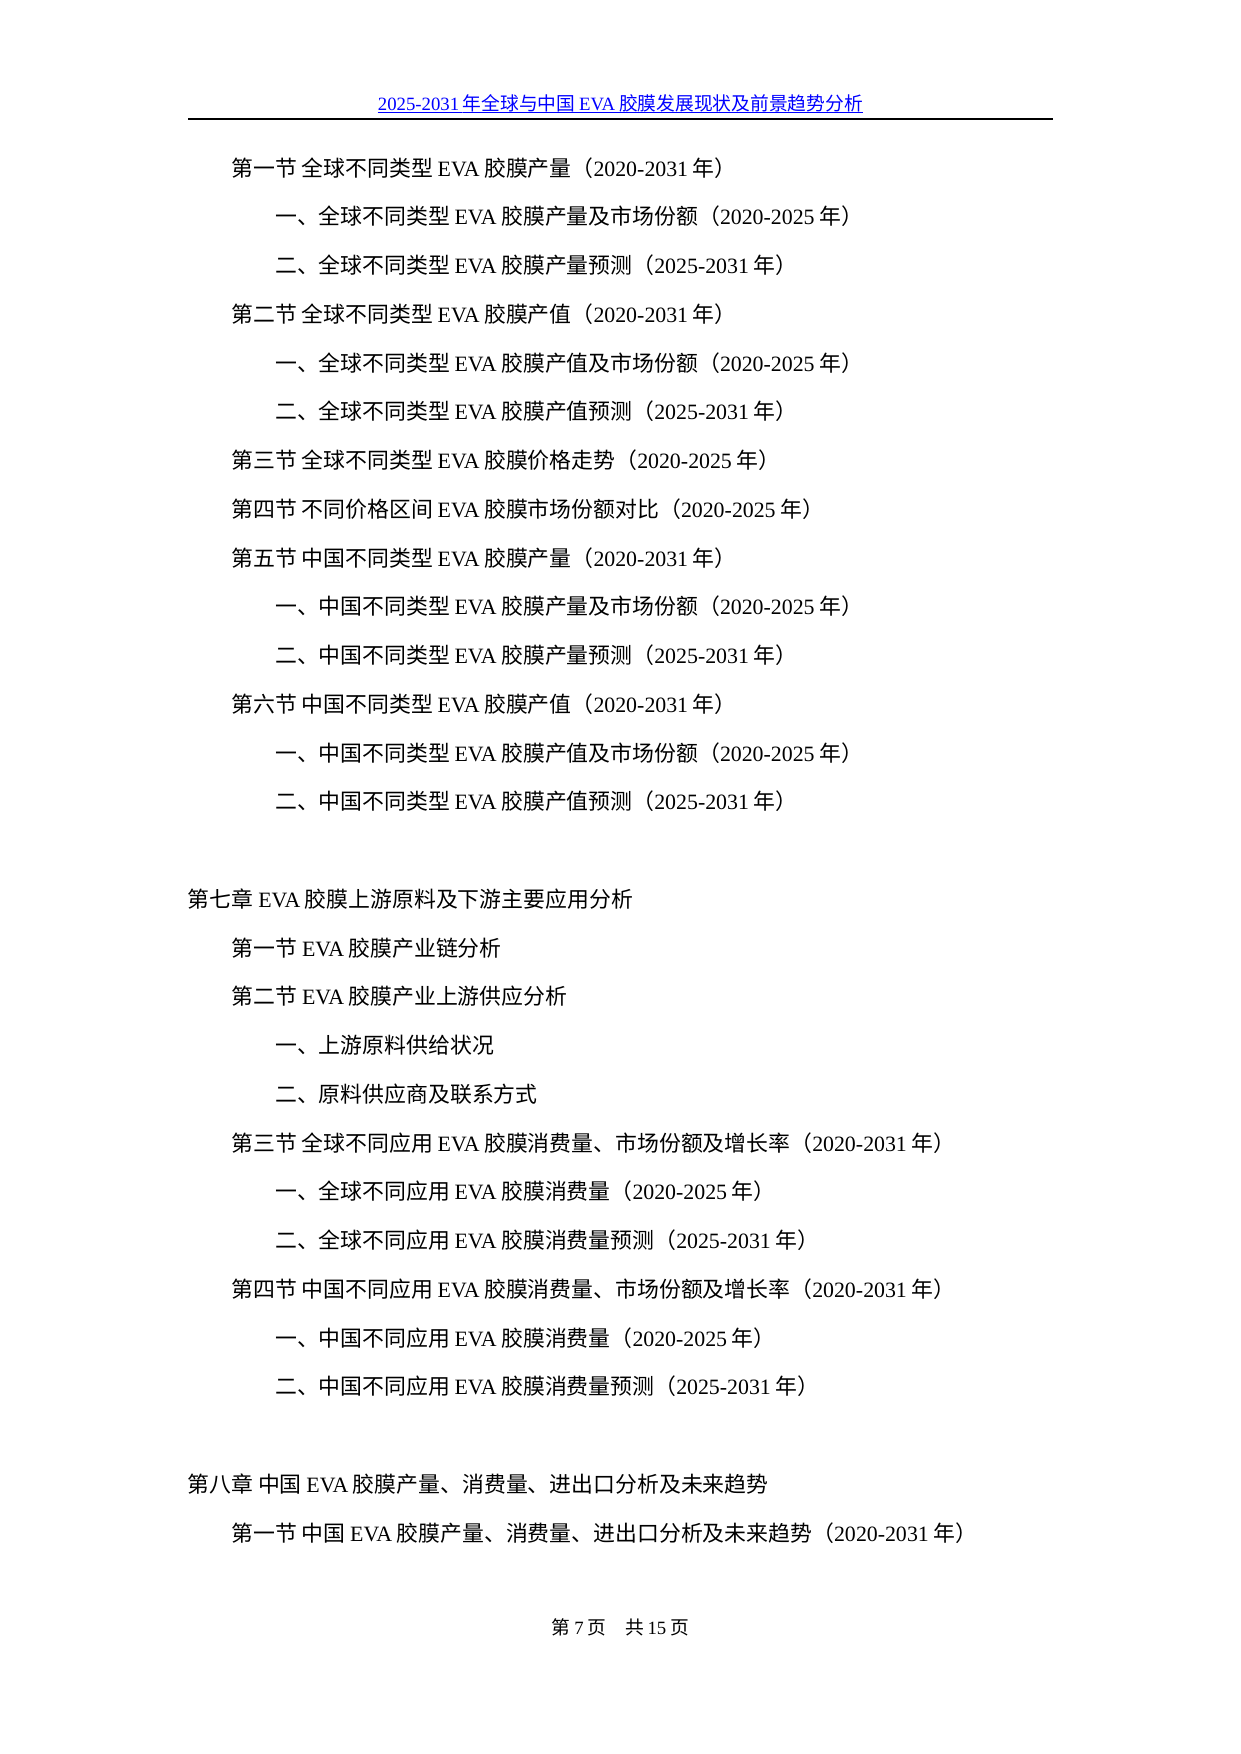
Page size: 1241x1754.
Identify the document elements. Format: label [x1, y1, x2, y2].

text [187, 150, 1053, 1548]
